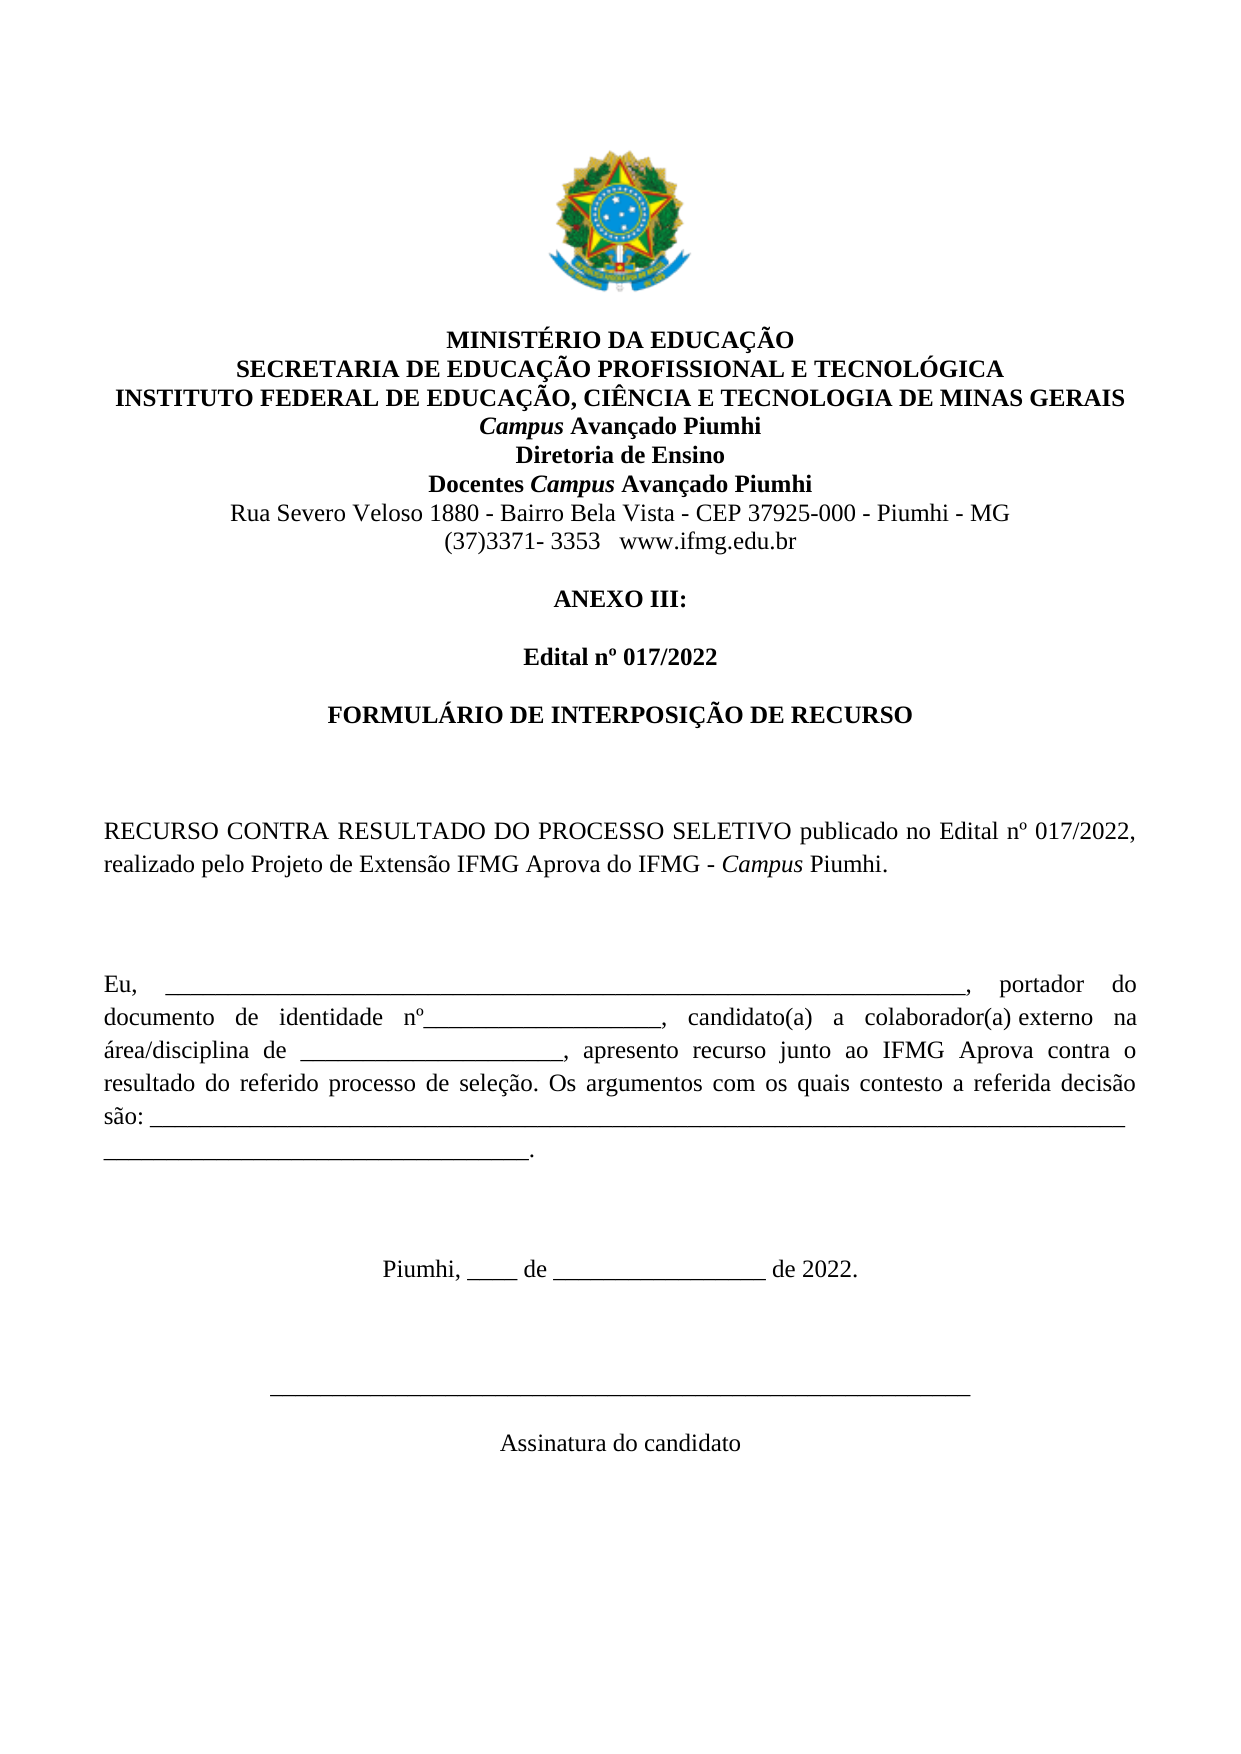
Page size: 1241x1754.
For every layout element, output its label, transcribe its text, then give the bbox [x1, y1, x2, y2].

text Campus Avançado Piumhi Diretoria de Ensino Docentes Campus Avançado Piumhi [103, 411, 1137, 498]
text ________________________________________________________ [103, 1370, 1137, 1399]
text (37)3371- 3353 www.ifmg.edu.br [103, 526, 1137, 555]
text INSTITUTO FEDERAL DE EDUCAÇÃO, CIÊNCIA E TECNOLOGIA DE MINAS GERAIS [103, 383, 1137, 411]
text Edital nº 017/2022 [103, 642, 1137, 671]
text MINISTÉRIO DA EDUCAÇÃO [103, 325, 1137, 354]
picture [544, 147, 697, 296]
text RECURSO CONTRA RESULTADO DO PROCESSO SELETIVO publicado no Edital nº 017/2022, realizado pelo Projeto de Extensão IFMG Aprova do IFMG - Campus Piumhi. [103, 816, 1137, 878]
text ANEXO III: [103, 584, 1137, 613]
text FORMULÁRIO DE INTERPOSIÇÃO DE RECURSO [103, 700, 1137, 729]
text Assinatura do candidato [103, 1428, 1137, 1457]
text Piumhi, ____ de _________________ de 2022. [103, 1254, 1137, 1283]
text SECRETARIA DE EDUCAÇÃO PROFISSIONAL E TECNOLÓGICA [103, 354, 1137, 383]
text Rua Severo Veloso 1880 - Bairro Bela Vista - CEP 37925-000 - Piumhi - MG [103, 498, 1137, 526]
text Eu, ________________________________________________________________, portador do documento de identidade nº___________________, candidato(a) a colaborador(a) externo na área/disciplina de _____________________, apresento recurso junto ao IFMG Aprova contra o resultado do referido processo de seleção. Os argumentos com os quais contesto a referida decisão são: ________________________________________________________________________________________________________________. [103, 969, 1137, 1163]
